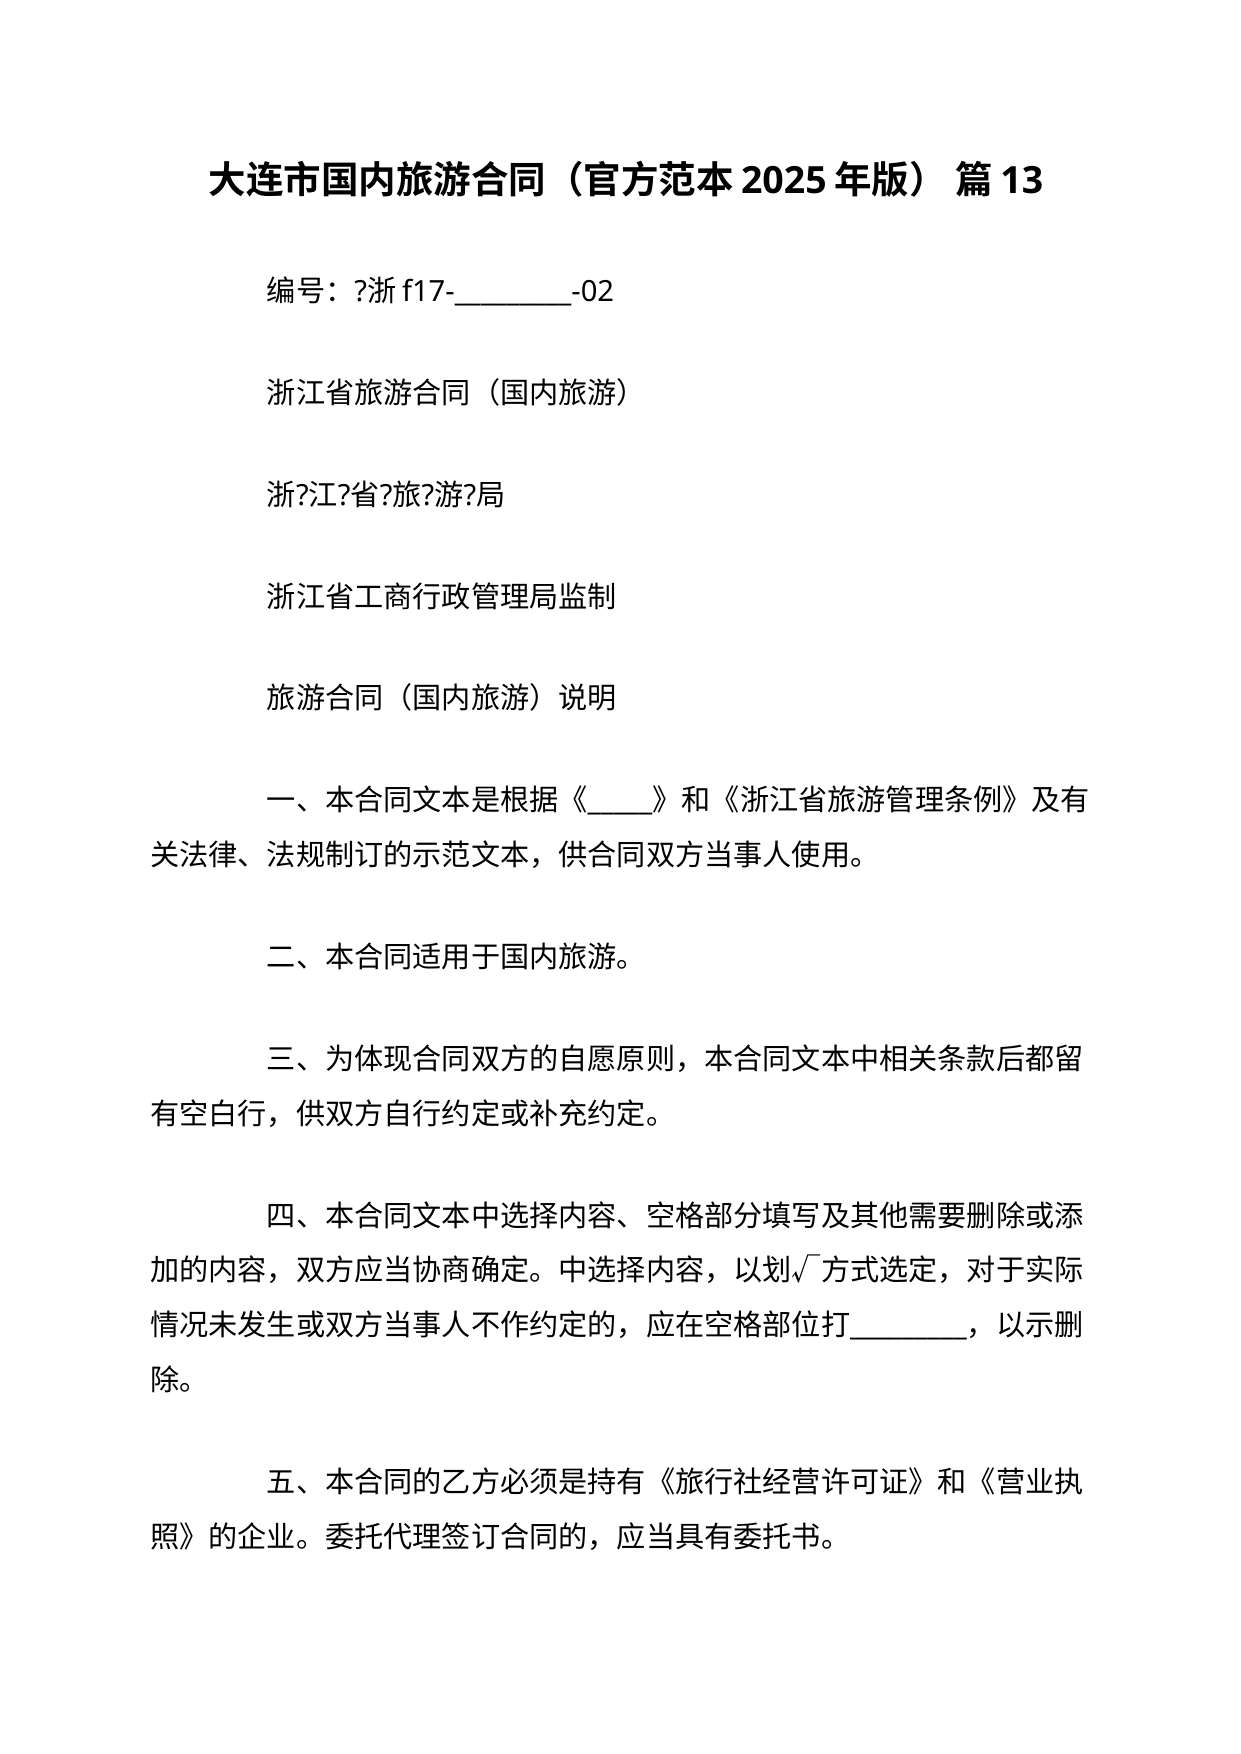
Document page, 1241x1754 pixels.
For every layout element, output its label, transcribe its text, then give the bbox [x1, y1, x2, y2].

text 四、本合同文本中选择内容、空格部分填写及其他需要删除或添加的内容，双方应当协商确定。中选择内容，以划√方式选定，对于实际情况未发生或双方当事人不作约定的，应在空格部位打_________，以示删除。 [150, 1192, 1090, 1399]
text 浙江省旅游合同（国内旅游） [150, 369, 1090, 412]
text 旅游合同（国内旅游）说明 [150, 675, 1090, 717]
text 浙江省工商行政管理局监制 [150, 573, 1090, 616]
text 浙?江?省?旅?游?局 [150, 471, 1090, 514]
text 二、本合同适用于国内旅游。 [150, 934, 1090, 976]
text 五、本合同的乙方必须是持有《旅行社经营许可证》和《营业执照》的企业。委托代理签订合同的，应当具有委托书。 [150, 1459, 1090, 1556]
text 一、本合同文本是根据《_____》和《浙江省旅游管理条例》及有关法律、法规制订的示范文本，供合同双方当事人使用。 [150, 777, 1090, 874]
text 编号：?浙f17-_________-02 [150, 268, 1090, 310]
text 大连市国内旅游合同（官方范本2025年版） 篇13 [150, 150, 1090, 204]
text 三、为体现合同双方的自愿原则，本合同文本中相关条款后都留有空白行，供双方自行约定或补充约定。 [150, 1035, 1090, 1133]
